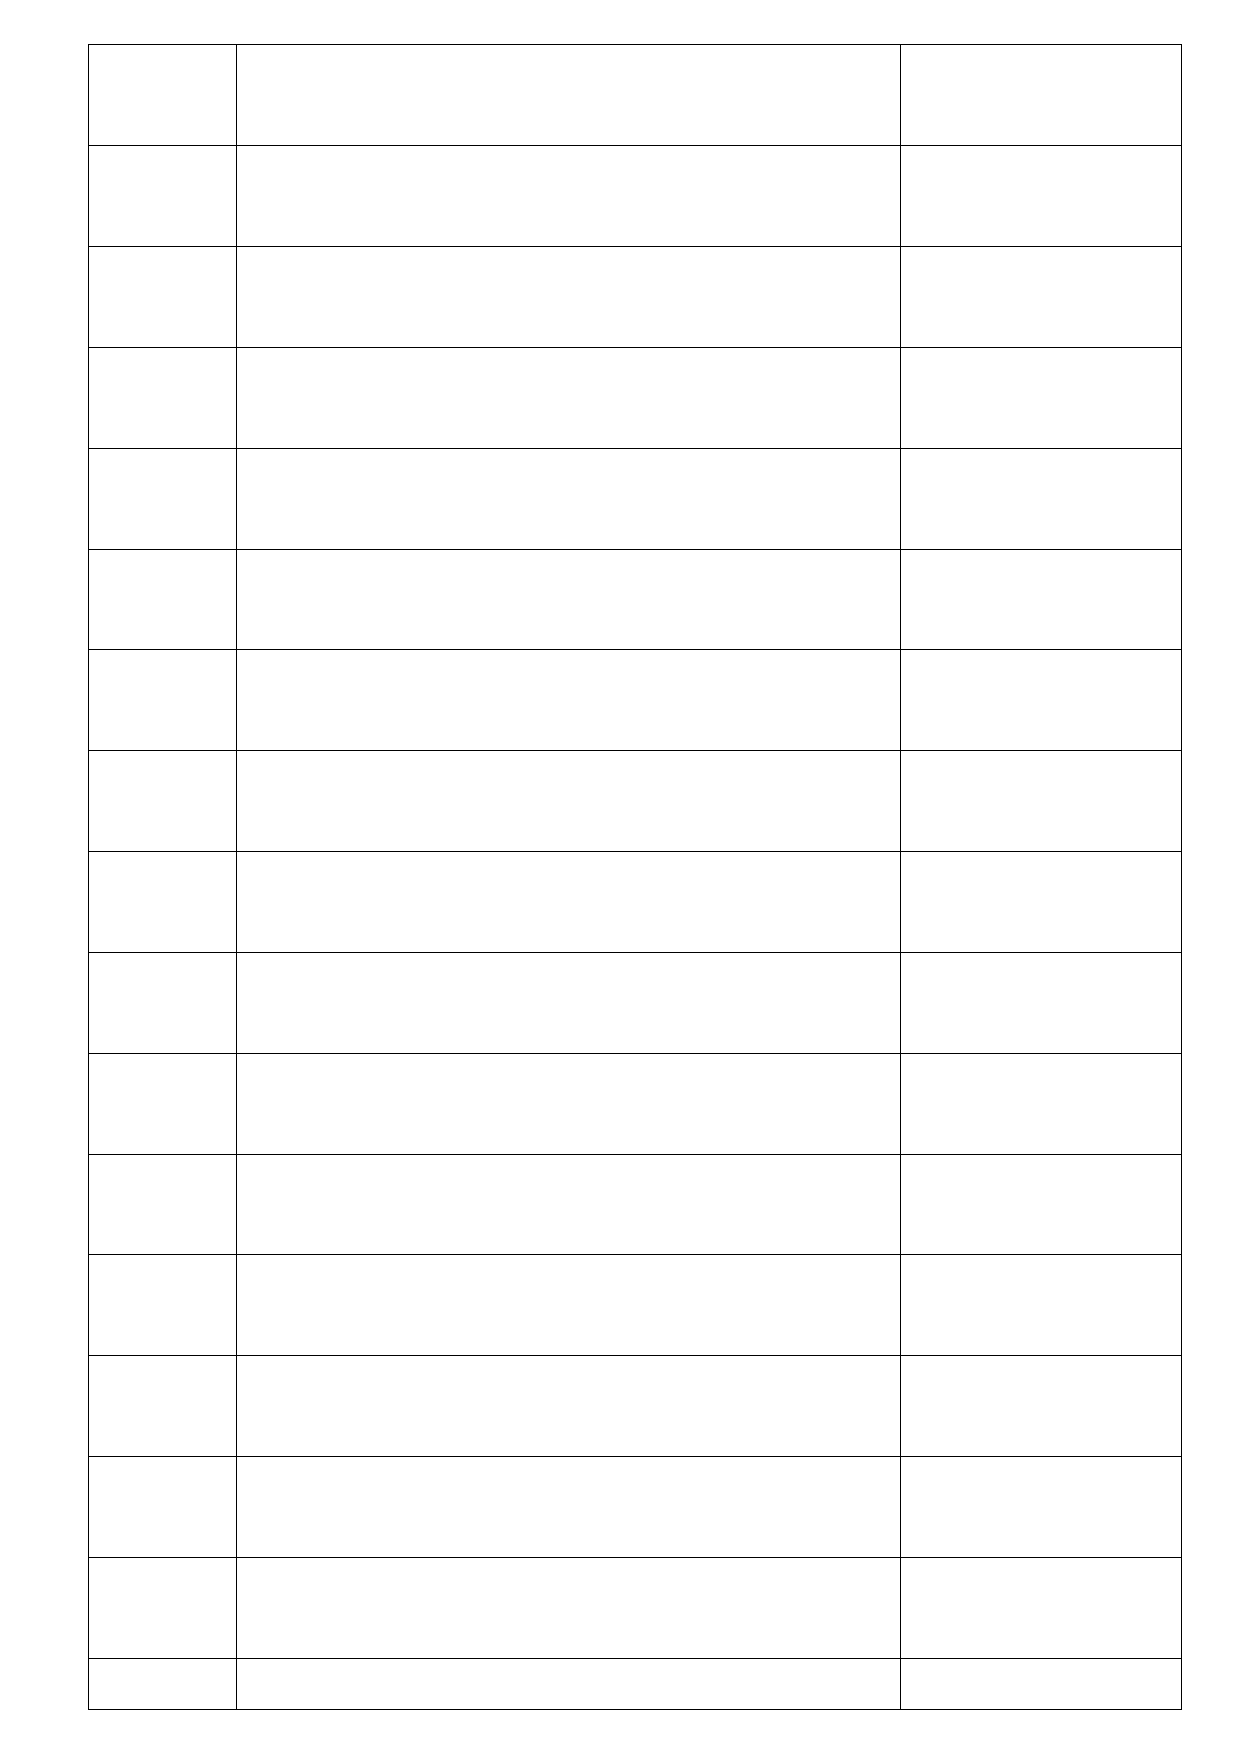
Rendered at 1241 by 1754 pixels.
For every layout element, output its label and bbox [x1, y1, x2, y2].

table_cell [237, 1659, 900, 1708]
table_cell [89, 550, 236, 649]
table_cell [237, 45, 900, 145]
table_cell [237, 1356, 900, 1456]
table_cell [237, 1155, 900, 1254]
table_cell [901, 550, 1181, 649]
table_cell [89, 1054, 236, 1153]
table_cell [89, 146, 236, 246]
table_cell [901, 1457, 1181, 1557]
table_cell [901, 247, 1181, 347]
table_cell [237, 550, 900, 649]
table_cell [89, 1255, 236, 1355]
table_cell [237, 1558, 900, 1658]
table_cell [901, 146, 1181, 246]
table_cell [901, 1155, 1181, 1254]
table_cell [901, 1356, 1181, 1456]
table_cell [89, 348, 236, 448]
table_cell [901, 650, 1181, 750]
table_cell [901, 1255, 1181, 1355]
table_cell [237, 449, 900, 548]
table_cell [89, 45, 236, 145]
table_cell [89, 1558, 236, 1658]
table_cell [237, 650, 900, 750]
table_cell [901, 852, 1181, 952]
table_cell [237, 146, 900, 246]
table_cell [901, 953, 1181, 1053]
table_cell [89, 1659, 236, 1708]
table_cell [237, 751, 900, 851]
table_cell [237, 852, 900, 952]
table_cell [237, 1054, 900, 1153]
table_cell [901, 348, 1181, 448]
table_cell [901, 1054, 1181, 1153]
table_cell [901, 45, 1181, 145]
table_cell [89, 1457, 236, 1557]
table_cell [901, 751, 1181, 851]
table_cell [89, 1356, 236, 1456]
table_cell [89, 852, 236, 952]
table_cell [237, 1457, 900, 1557]
table_cell [901, 1659, 1181, 1708]
table_cell [89, 650, 236, 750]
table_cell [237, 1255, 900, 1355]
table_cell [89, 1155, 236, 1254]
table_cell [89, 953, 236, 1053]
table_cell [89, 247, 236, 347]
table_cell [901, 1558, 1181, 1658]
table_cell [901, 449, 1181, 548]
table_cell [237, 348, 900, 448]
table_cell [89, 751, 236, 851]
table_cell [237, 953, 900, 1053]
table_cell [237, 247, 900, 347]
table_cell [89, 449, 236, 548]
